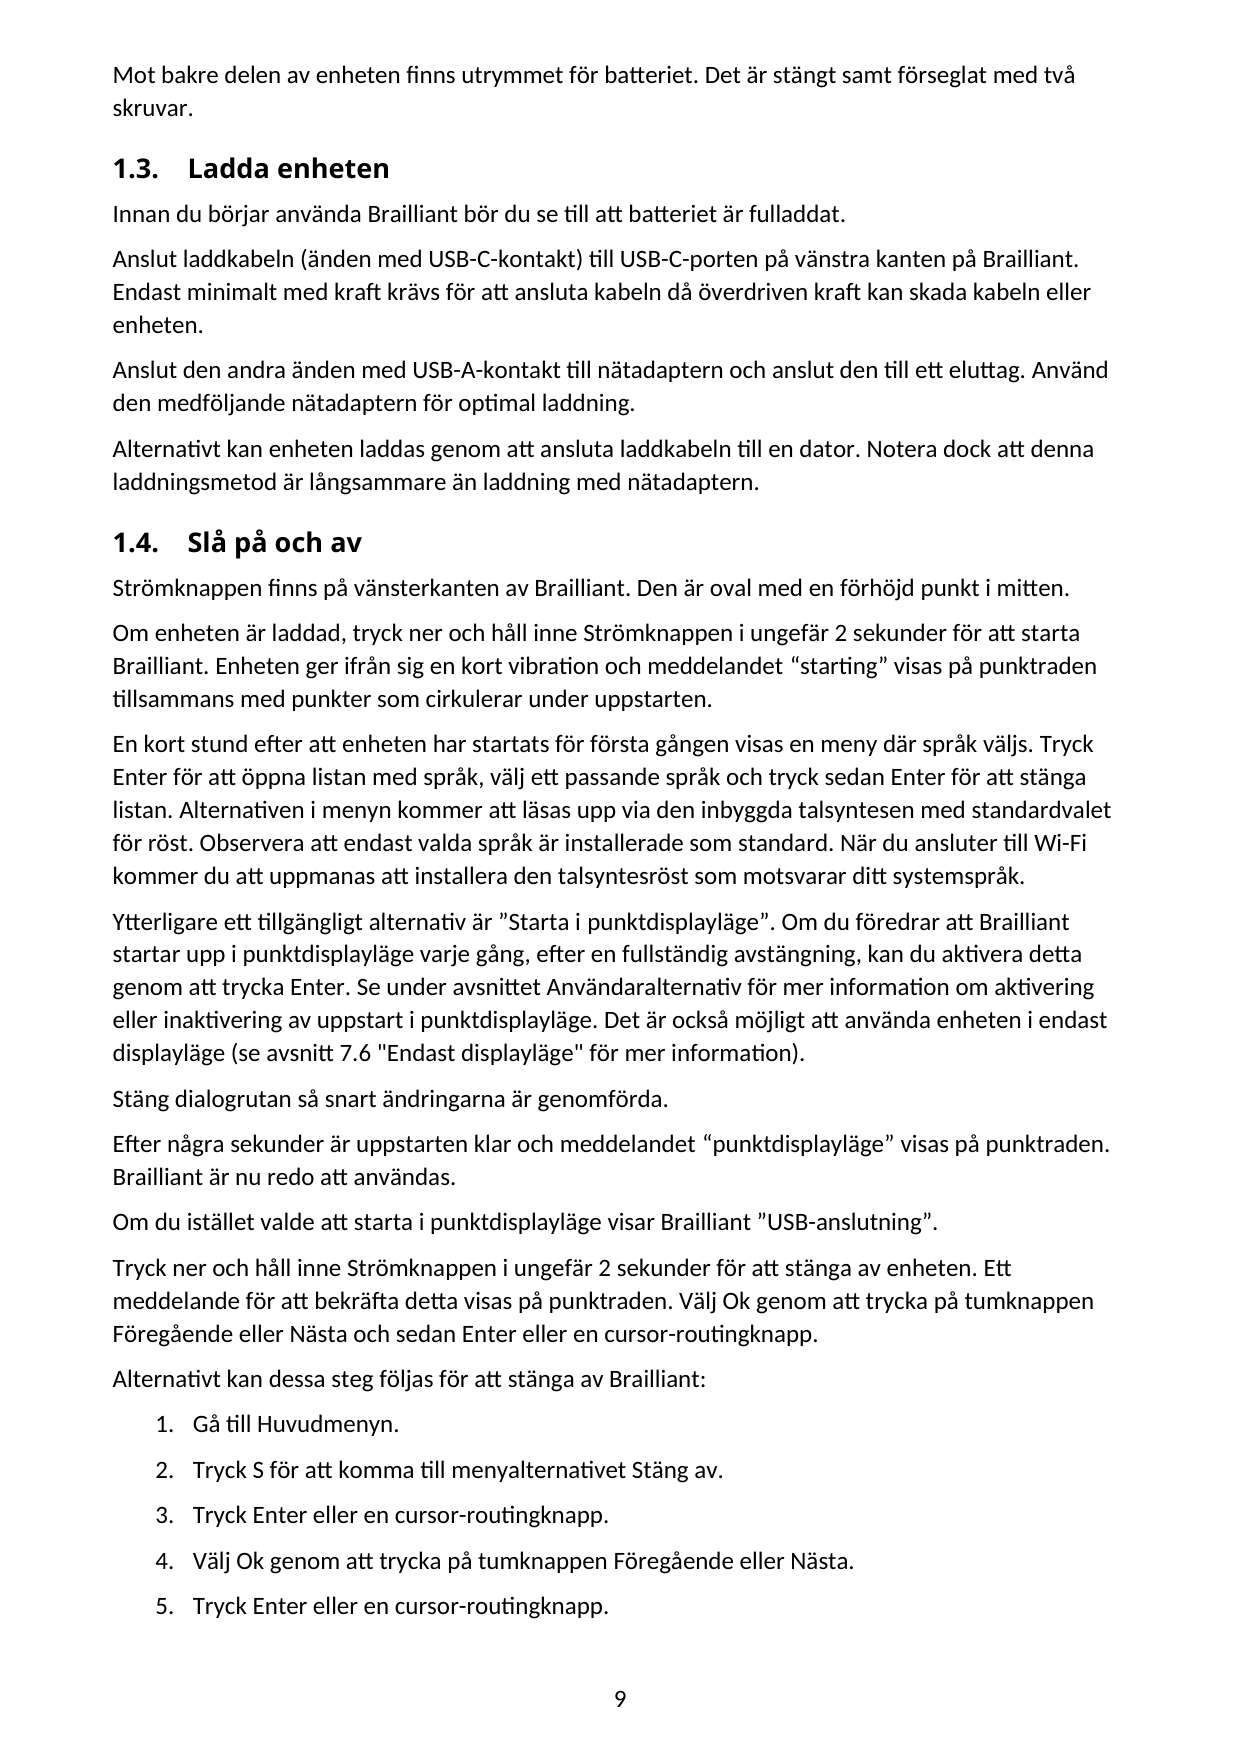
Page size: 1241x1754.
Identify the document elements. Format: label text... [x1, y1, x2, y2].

text Innan du börjar använda Brailliant bör du se till att batteriet är fulladdat. [112, 198, 1128, 228]
list Tryck Enter eller en cursor-routingknapp. [155, 1499, 1128, 1530]
text Efter några sekunder är uppstarten klar och meddelandet “punktdisplayläge” visas på punktraden. Brailliant är nu redo att användas. [112, 1128, 1128, 1192]
subtitle Slå på och av [112, 524, 1128, 561]
subtitle Ladda enheten [112, 150, 1128, 187]
text Strömknappen finns på vänsterkanten av Brailliant. Den är oval med en förhöjd punkt i mitten. [112, 572, 1128, 602]
text Tryck ner och håll inne Strömknappen i ungefär 2 sekunder för att stänga av enheten. Ett meddelande för att bekräfta detta visas på punktraden. Välj Ok genom att trycka på tumknappen Föregående eller Nästa och sedan Enter eller en cursor-routingknapp. [112, 1252, 1128, 1348]
list Gå till Huvudmenyn. [155, 1409, 1128, 1439]
text Om du istället valde att starta i punktdisplayläge visar Brailliant ”USB-anslutning”. [112, 1207, 1128, 1237]
text Stäng dialogrutan så snart ändringarna är genomförda. [112, 1083, 1128, 1113]
text Anslut den andra änden med USB-A-kontakt till nätadaptern och anslut den till ett eluttag. Använd den medföljande nätadaptern för optimal laddning. [112, 355, 1128, 418]
list Tryck S för att komma till menyalternativet Stäng av. [155, 1454, 1128, 1484]
text Mot bakre delen av enheten finns utrymmet för batteriet. Det är stängt samt förseglat med två skruvar. [112, 59, 1128, 122]
text Anslut laddkabeln (änden med USB-C-kontakt) till USB-C-porten på vänstra kanten på Brailliant. Endast minimalt med kraft krävs för att ansluta kabeln då överdriven kraft kan skada kabeln eller enheten. [112, 243, 1128, 340]
list Tryck Enter eller en cursor-routingknapp. [155, 1590, 1128, 1621]
text Om enheten är laddad, tryck ner och håll inne Strömknappen i ungefär 2 sekunder för att starta Brailliant. Enheten ger ifrån sig en kort vibration och meddelandet “starting” visas på punktraden tillsammans med punkter som cirkulerar under uppstarten. [112, 617, 1128, 714]
text Ytterligare ett tillgängligt alternativ är ”Starta i punktdisplayläge”. Om du föredrar att Brailliant startar upp i punktdisplayläge varje gång, efter en fullständig avstängning, kan du aktivera detta genom att trycka Enter. Se under avsnittet Användaralternativ för mer information om aktivering eller inaktivering av uppstart i punktdisplayläge. Det är också möjligt att använda enheten i endast displayläge (se avsnitt 7.6 "Endast displayläge" för mer information). [112, 906, 1128, 1068]
text Alternativt kan dessa steg följas för att stänga av Brailliant: [112, 1363, 1128, 1394]
list Välj Ok genom att trycka på tumknappen Föregående eller Nästa. [155, 1545, 1128, 1575]
text En kort stund efter att enheten har startats för första gången visas en meny där språk väljs. Tryck Enter för att öppna listan med språk, välj ett passande språk och tryck sedan Enter för att stänga listan. Alternativen i menyn kommer att läsas upp via den inbyggda talsyntesen med standardvalet för röst. Observera att endast valda språk är installerade som standard. När du ansluter till Wi-Fi kommer du att uppmanas att installera den talsyntesröst som motsvarar ditt systemspråk. [112, 729, 1128, 891]
text Alternativt kan enheten laddas genom att ansluta laddkabeln till en dator. Notera dock att denna laddningsmetod är långsammare än laddning med nätadaptern. [112, 433, 1128, 496]
